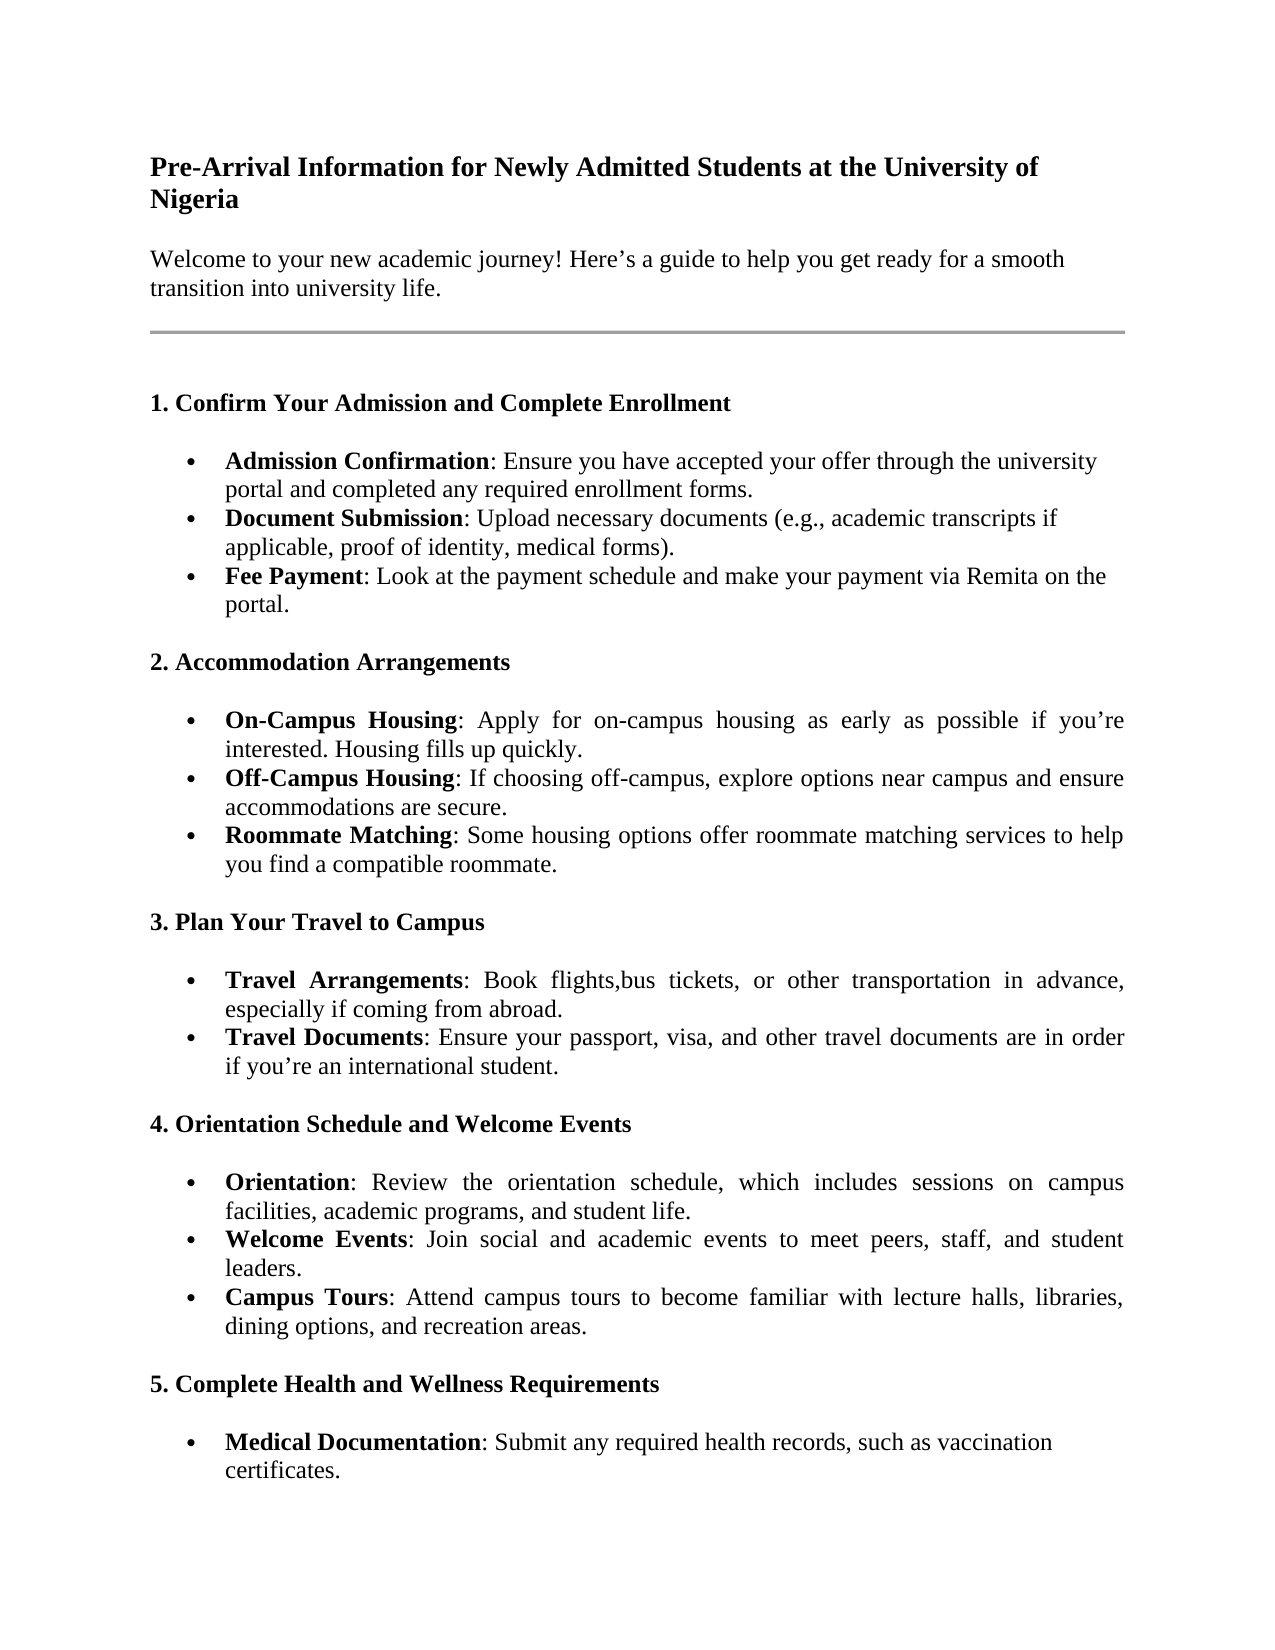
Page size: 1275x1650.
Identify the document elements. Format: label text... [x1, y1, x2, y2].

list Travel Arrangements: Book flights,bus tickets, or other transportation in advance, especially if coming from abroad. [187, 965, 1125, 1022]
list Welcome Events: Join social and academic events to meet peers, staff, and student leaders. [187, 1224, 1125, 1282]
text Welcome to your new academic journey! Here’s a guide to help you get ready for a smooth transition into university life. [150, 244, 1125, 301]
text 2. Accommodation Arrangements [150, 647, 1125, 676]
text Pre-Arrival Information for Newly Admitted Students at the University of Nigeria [150, 150, 1125, 215]
text 3. Plan Your Travel to Campus [150, 907, 1125, 936]
list On-Campus Housing: Apply for on-campus housing as early as possible if you’re interested. Housing fills up quickly. [187, 705, 1125, 763]
list Roommate Matching: Some housing options offer roommate matching services to help you find a compatible roommate. [187, 820, 1125, 878]
list Fee Payment: Look at the payment schedule and make your payment via Remita on the portal. [187, 561, 1125, 618]
text 1. Confirm Your Admission and Complete Enrollment [150, 388, 1125, 417]
list Travel Documents: Ensure your passport, visa, and other travel documents are in order if you’re an international student. [187, 1022, 1125, 1080]
list Admission Confirmation: Ensure you have accepted your offer through the university portal and completed any required enrollment forms. [187, 446, 1125, 503]
text 4. Orientation Schedule and Welcome Events [150, 1109, 1125, 1138]
list Off-Campus Housing: If choosing off-campus, explore options near campus and ensure accommodations are secure. [187, 763, 1125, 820]
list Campus Tours: Attend campus tours to become familiar with lecture halls, libraries, dining options, and recreation areas. [187, 1282, 1125, 1339]
list Orientation: Review the orientation schedule, which includes sessions on campus facilities, academic programs, and student life. [187, 1167, 1125, 1224]
text 5. Complete Health and Wellness Requirements [150, 1369, 1125, 1397]
list Medical Documentation: Submit any required health records, such as vaccination certificates. [187, 1427, 1125, 1484]
list Document Submission: Upload necessary documents (e.g., academic transcripts if applicable, proof of identity, medical forms). [187, 503, 1125, 561]
